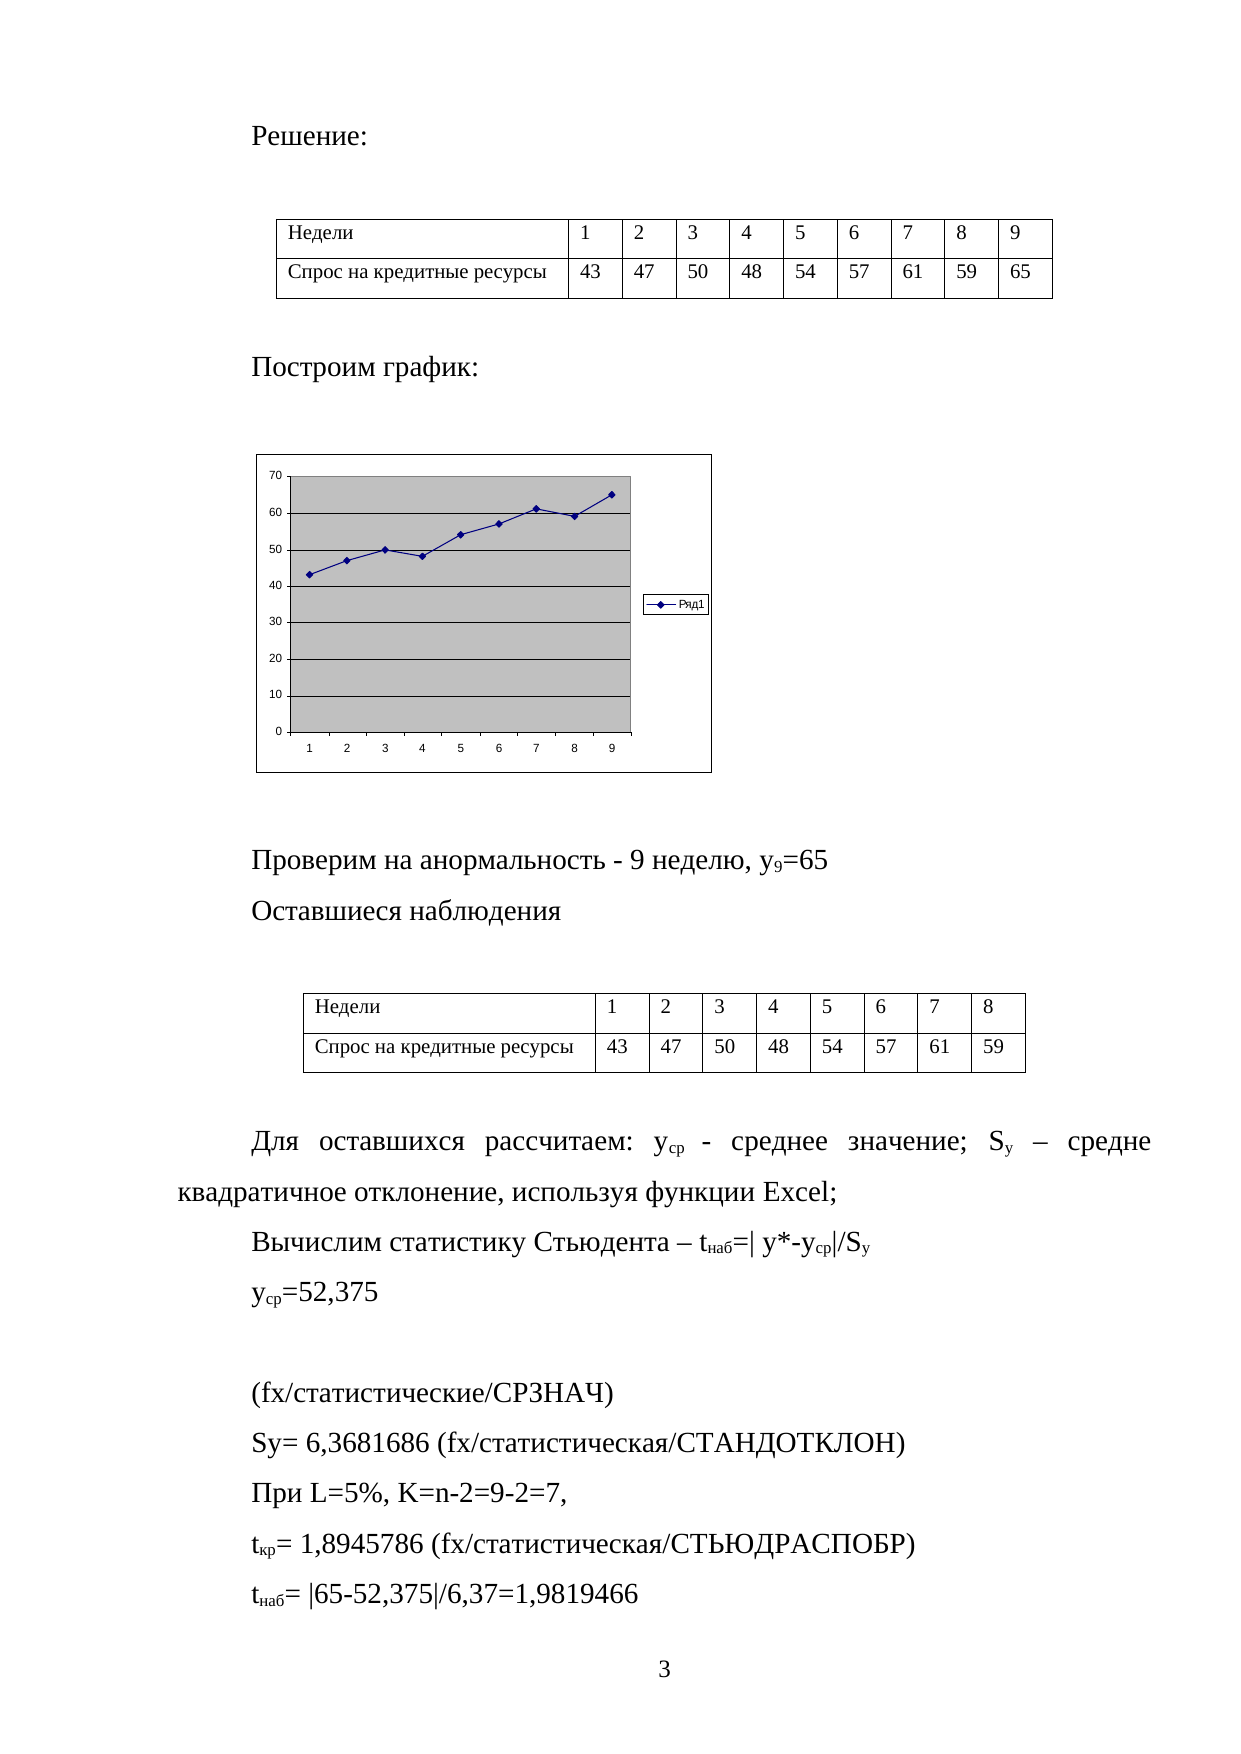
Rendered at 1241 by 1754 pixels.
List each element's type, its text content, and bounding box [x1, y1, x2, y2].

table_cell 65 [999, 259, 1052, 297]
table_cell 54 [784, 259, 837, 297]
table_header 9 [999, 220, 1052, 258]
table_header 5 [811, 994, 864, 1033]
text (fx/статистические/СРЗНАЧ) [177, 1375, 1152, 1408]
table_cell 54 [811, 1034, 864, 1072]
table_cell 50 [677, 259, 729, 297]
table_cell 50 [703, 1034, 756, 1072]
table_cell 47 [650, 1034, 702, 1072]
text При L=5%, K=n-2=9-2=7, [177, 1476, 1152, 1509]
table_header 2 [650, 994, 702, 1033]
table_header 1 [569, 220, 622, 258]
table_cell 57 [865, 1034, 917, 1072]
text Оставшиеся наблюдения [177, 893, 1152, 926]
table_cell 43 [569, 259, 622, 297]
table_cell 48 [757, 1034, 810, 1072]
table_header 7 [918, 994, 971, 1033]
table_cell 61 [918, 1034, 971, 1072]
table_cell Спрос на кредитные ресурсы [304, 1034, 595, 1072]
table_header 6 [865, 994, 917, 1033]
table_header 7 [892, 220, 944, 258]
table_header 5 [784, 220, 837, 258]
table_header уср=52,375 [177, 1275, 378, 1322]
text tкр= 1,8945786 (fx/статистическая/СТЬЮДРАСПОБР) [177, 1526, 1152, 1559]
text Построим график: [177, 349, 1152, 382]
table_header 4 [730, 220, 783, 258]
text Sy= 6,3681686 (fx/статистическая/СТАНДОТКЛОН) [177, 1425, 1152, 1459]
table_header 3 [703, 994, 756, 1033]
text Проверим на анормальность - 9 неделю, у9=65 [177, 842, 1152, 876]
table_header 8 [972, 994, 1025, 1033]
table_cell Спрос на кредитные ресурсы [277, 259, 568, 297]
table_header Недели [277, 220, 568, 258]
table_header 3 [677, 220, 729, 258]
table_cell 59 [945, 259, 998, 297]
table_cell 48 [730, 259, 783, 297]
text Решение: [177, 118, 1152, 152]
table_cell 47 [623, 259, 676, 297]
table_header 8 [945, 220, 998, 258]
text Для оставшихся рассчитаем: уср - среднее значение; Sy – средне квадратичное отклонение, используя функции Excel; [177, 1123, 1152, 1207]
table_header 2 [623, 220, 676, 258]
text tнаб= |65-52,375|/6,37=1,9819466 [177, 1576, 1152, 1610]
table_cell 43 [596, 1034, 649, 1072]
table_header 6 [838, 220, 891, 258]
table_header Недели [304, 994, 595, 1033]
table_cell 57 [838, 259, 891, 297]
table_cell 59 [972, 1034, 1025, 1072]
table_header 1 [596, 994, 649, 1033]
table_header 4 [757, 994, 810, 1033]
text Вычислим статистику Стьюдента – tнаб=| y*-yср|/Sy [177, 1224, 1152, 1258]
table_cell 61 [892, 259, 944, 297]
